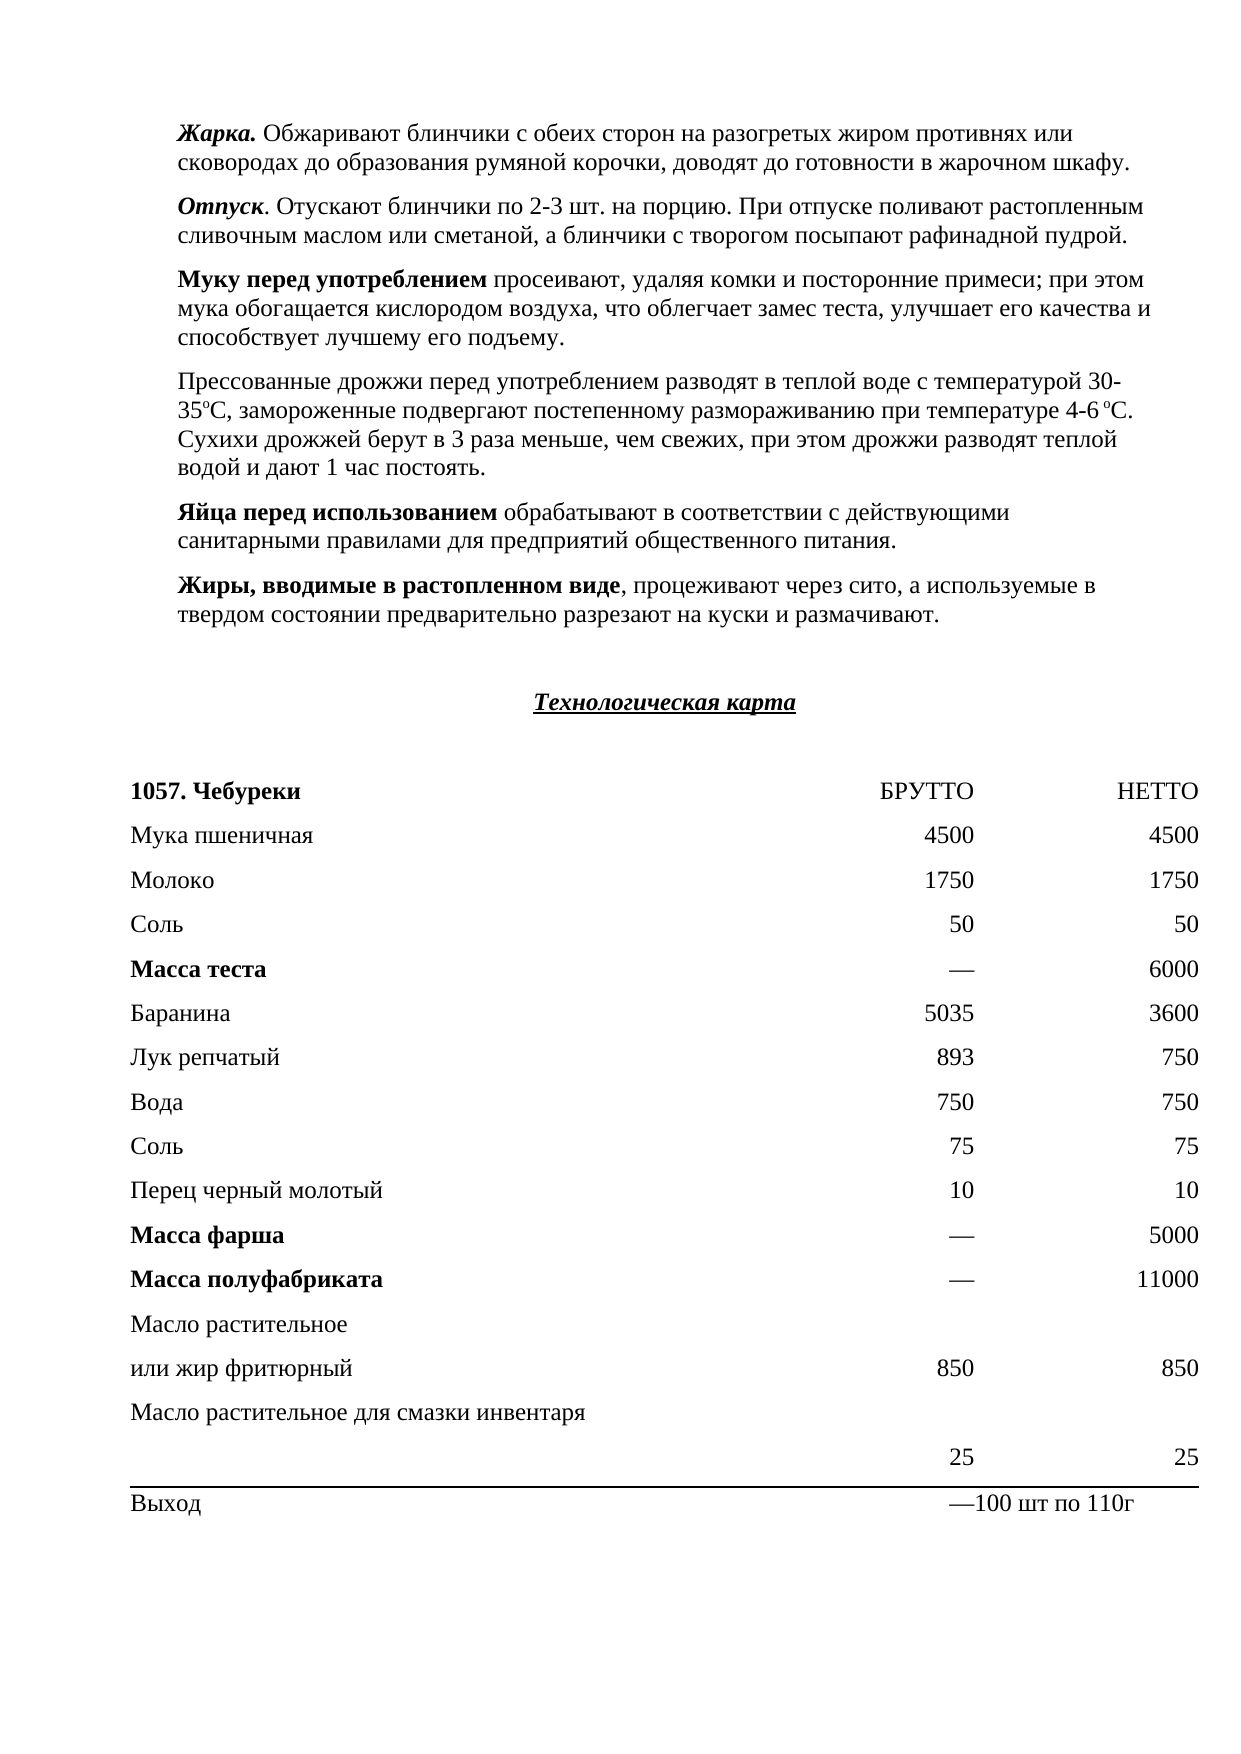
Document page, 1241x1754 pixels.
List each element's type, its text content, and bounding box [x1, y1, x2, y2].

text Жарка. Обжаривают блинчики с обеих сторон на разогретых жиром противнях или сковородах до образования румяной корочки, доводят до готовности в жарочном шкафу. [177, 118, 1152, 176]
table_header НЕТТО [974, 776, 1199, 821]
table_cell — [836, 1488, 974, 1532]
table_cell Мука пшеничная Молоко Соль Масса теста Баранина Лук репчатый Вода Соль Перец черный молотый Масса фарша Масса полуфабриката Масло растительное или жир фритюрный Масло растительное для смазки инвентаря [130, 821, 836, 1486]
table_cell 4500 1750 50 6000 3600 750 750 75 10 5000 11000 850 25 [974, 821, 1199, 1486]
table_cell 100 шт по 110г [974, 1488, 1199, 1532]
table_header БРУТТО [836, 776, 974, 821]
table_cell 4500 1750 50 — 5035 893 750 75 10 — — 850 25 [836, 821, 974, 1486]
text Муку перед употреблением просеивают, удаляя комки и посторонние примеси; при этом мука обогащается кислородом воздуха, что облегчает замес теста, улучшает его качества и способствует лучшему его подъему. [177, 264, 1152, 351]
text Яйца перед использованием обрабатывают в соответствии с действующими санитарными правилами для предприятий общественного питания. [177, 497, 1152, 554]
text Технологическая карта [177, 687, 1152, 716]
table_header 1057. Чебуреки [130, 776, 836, 821]
text Прессованные дрожжи перед употреблением разводят в теплой воде с температурой 30-35оС, замороженные подвергают постепенному размораживанию при температуре 4-6 оС. Сухихи дрожжей берут в 3 раза меньше, чем свежих, при этом дрожжи разводят теплой водой и дают 1 час постоять. [177, 366, 1152, 481]
text Жиры, вводимые в растопленном виде, процеживают через сито, а используемые в твердом состоянии предварительно разрезают на куски и размачивают. [177, 570, 1152, 627]
table_cell Выход [130, 1488, 836, 1532]
text Отпуск. Отускают блинчики по 2-3 шт. на порцию. При отпуске поливают растопленным сливочным маслом или сметаной, а блинчики с творогом посыпают рафинадной пудрой. [177, 191, 1152, 249]
